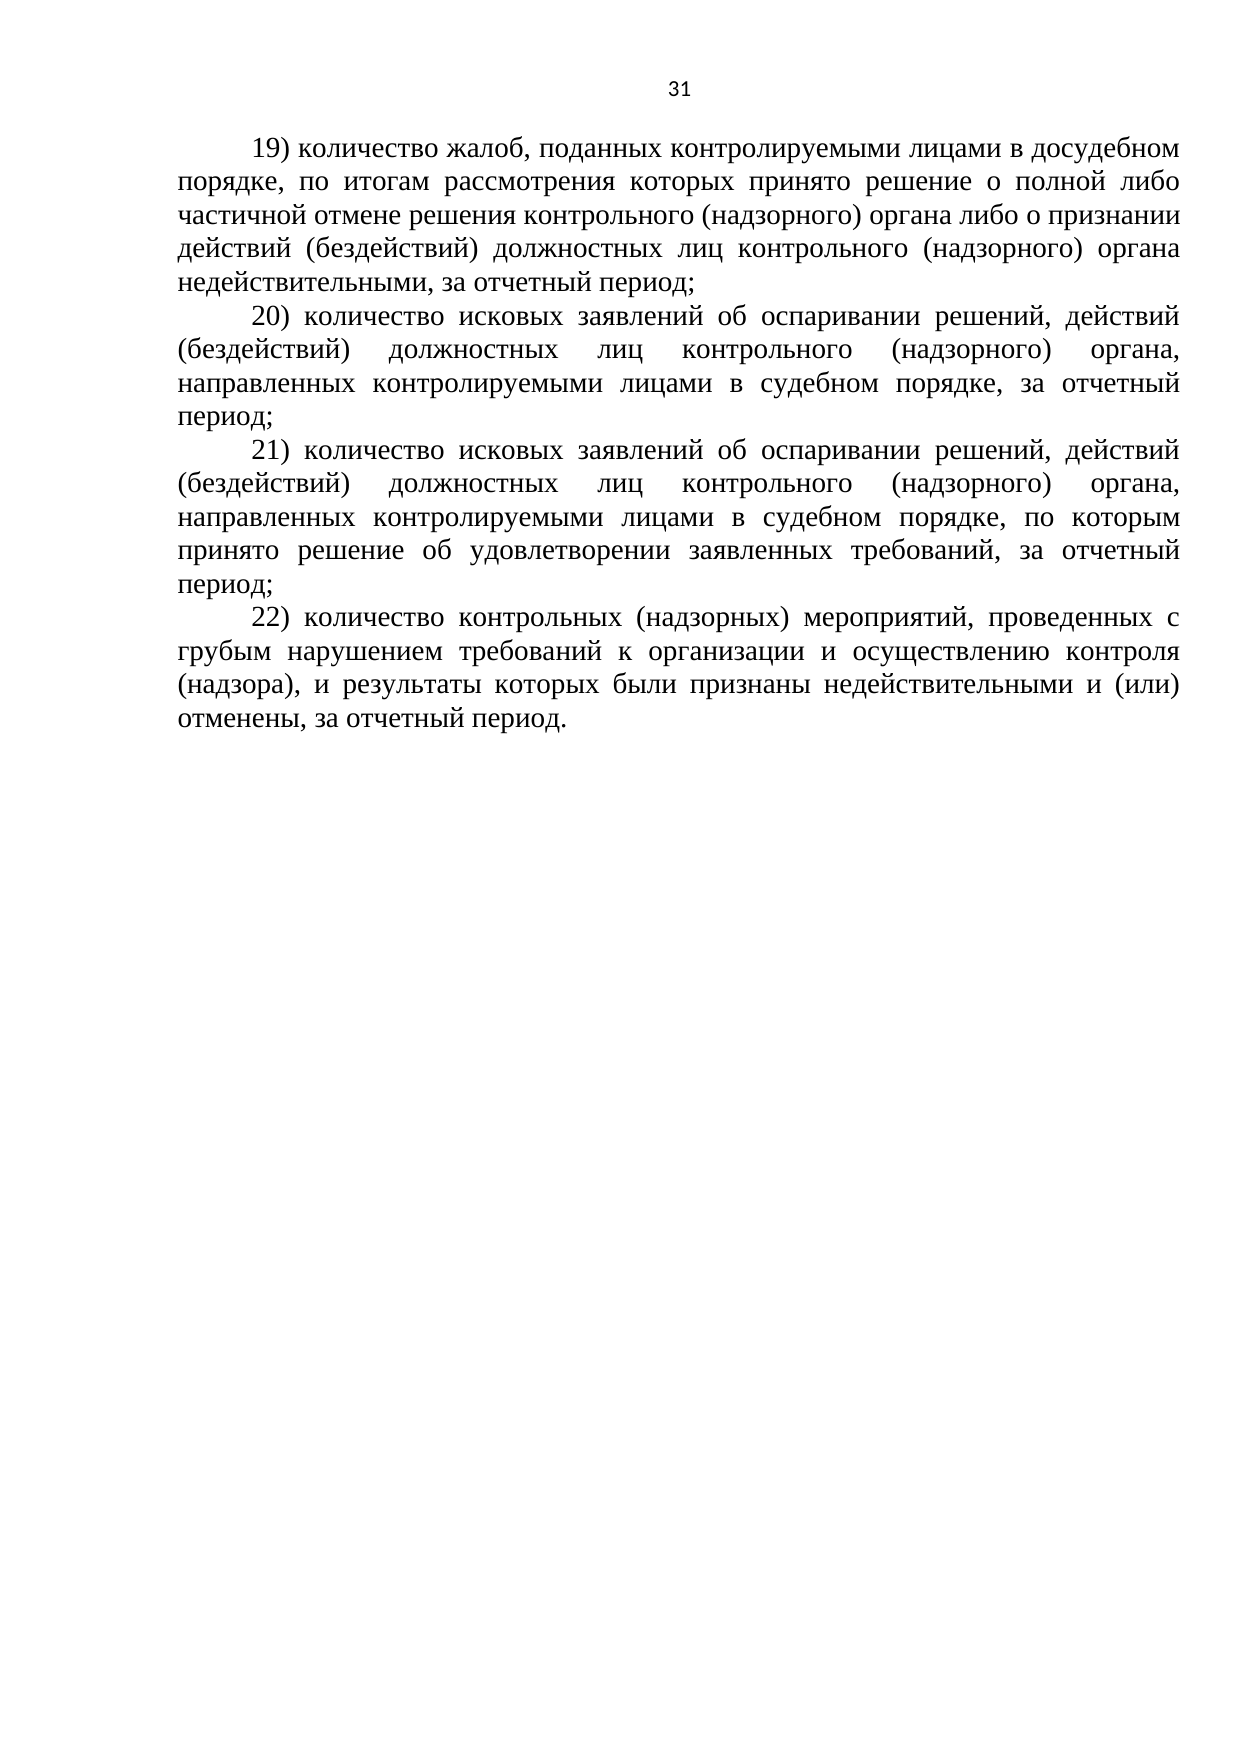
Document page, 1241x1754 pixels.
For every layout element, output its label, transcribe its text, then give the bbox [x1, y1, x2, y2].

text 20) количество исковых заявлений об оспаривании решений, действий (бездействий) должностных лиц контрольного (надзорного) органа, направленных контролируемыми лицами в судебном порядке, за отчетный период; [177, 298, 1181, 432]
text 21) количество исковых заявлений об оспаривании решений, действий (бездействий) должностных лиц контрольного (надзорного) органа, направленных контролируемыми лицами в судебном порядке, по которым принято решение об удовлетворении заявленных требований, за отчетный период; [177, 432, 1181, 599]
text 19) количество жалоб, поданных контролируемыми лицами в досудебном порядке, по итогам рассмотрения которых принято решение о полной либо частичной отмене решения контрольного (надзорного) органа либо о признании действий (бездействий) должностных лиц контрольного (надзорного) органа недействительными, за отчетный период; [177, 130, 1181, 298]
text 22) количество контрольных (надзорных) мероприятий, проведенных с грубым нарушением требований к организации и осуществлению контроля (надзора), и результаты которых были признаны недействительными и (или) отменены, за отчетный период. [177, 599, 1181, 734]
